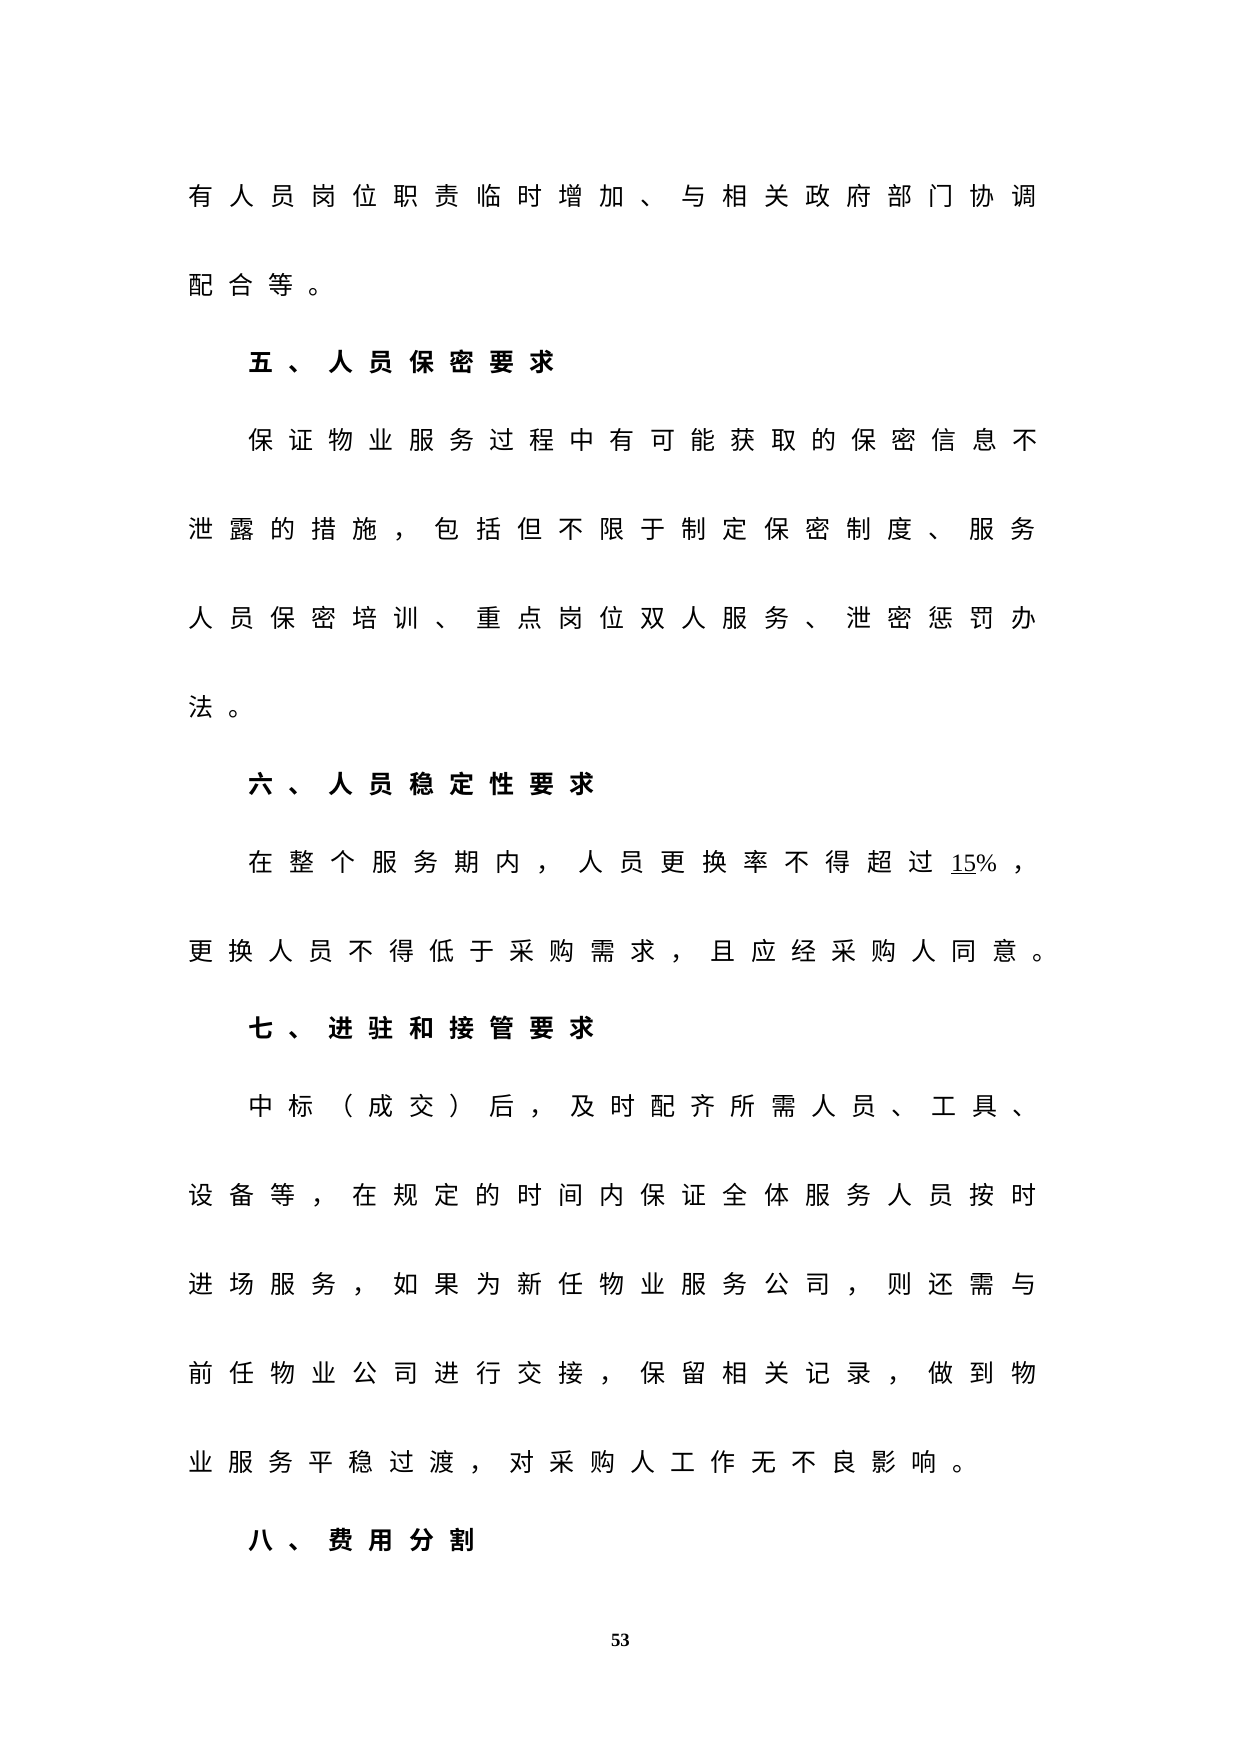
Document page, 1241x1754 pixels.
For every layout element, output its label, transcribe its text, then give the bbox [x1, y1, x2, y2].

text 中标（成交）后，及时配齐所需人员、工具、设备等，在规定的时间内保证全体服务人员按时进场服务，如果为新任物业服务公司，则还需与前任物业公司进行交接，保留相关记录，做到物业服务平稳过渡，对采购人工作无不良影响。 [188, 1075, 1052, 1490]
text 在整个服务期内，人员更换率不得超过15%，更换人员不得低于采购需求，且应经采购人同意。 [188, 831, 1052, 979]
text 六、人员稳定性要求 [188, 753, 1052, 813]
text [188, 164, 1052, 313]
text 七、进驻和接管要求 [188, 997, 1052, 1057]
text 八、费用分割 [188, 1508, 1052, 1568]
text 保证物业服务过程中有可能获取的保密信息不泄露的措施，包括但不限于制定保密制度、服务人员保密培训、重点岗位双人服务、泄密惩罚办法。 [188, 408, 1052, 735]
text 五、人员保密要求 [188, 331, 1052, 390]
